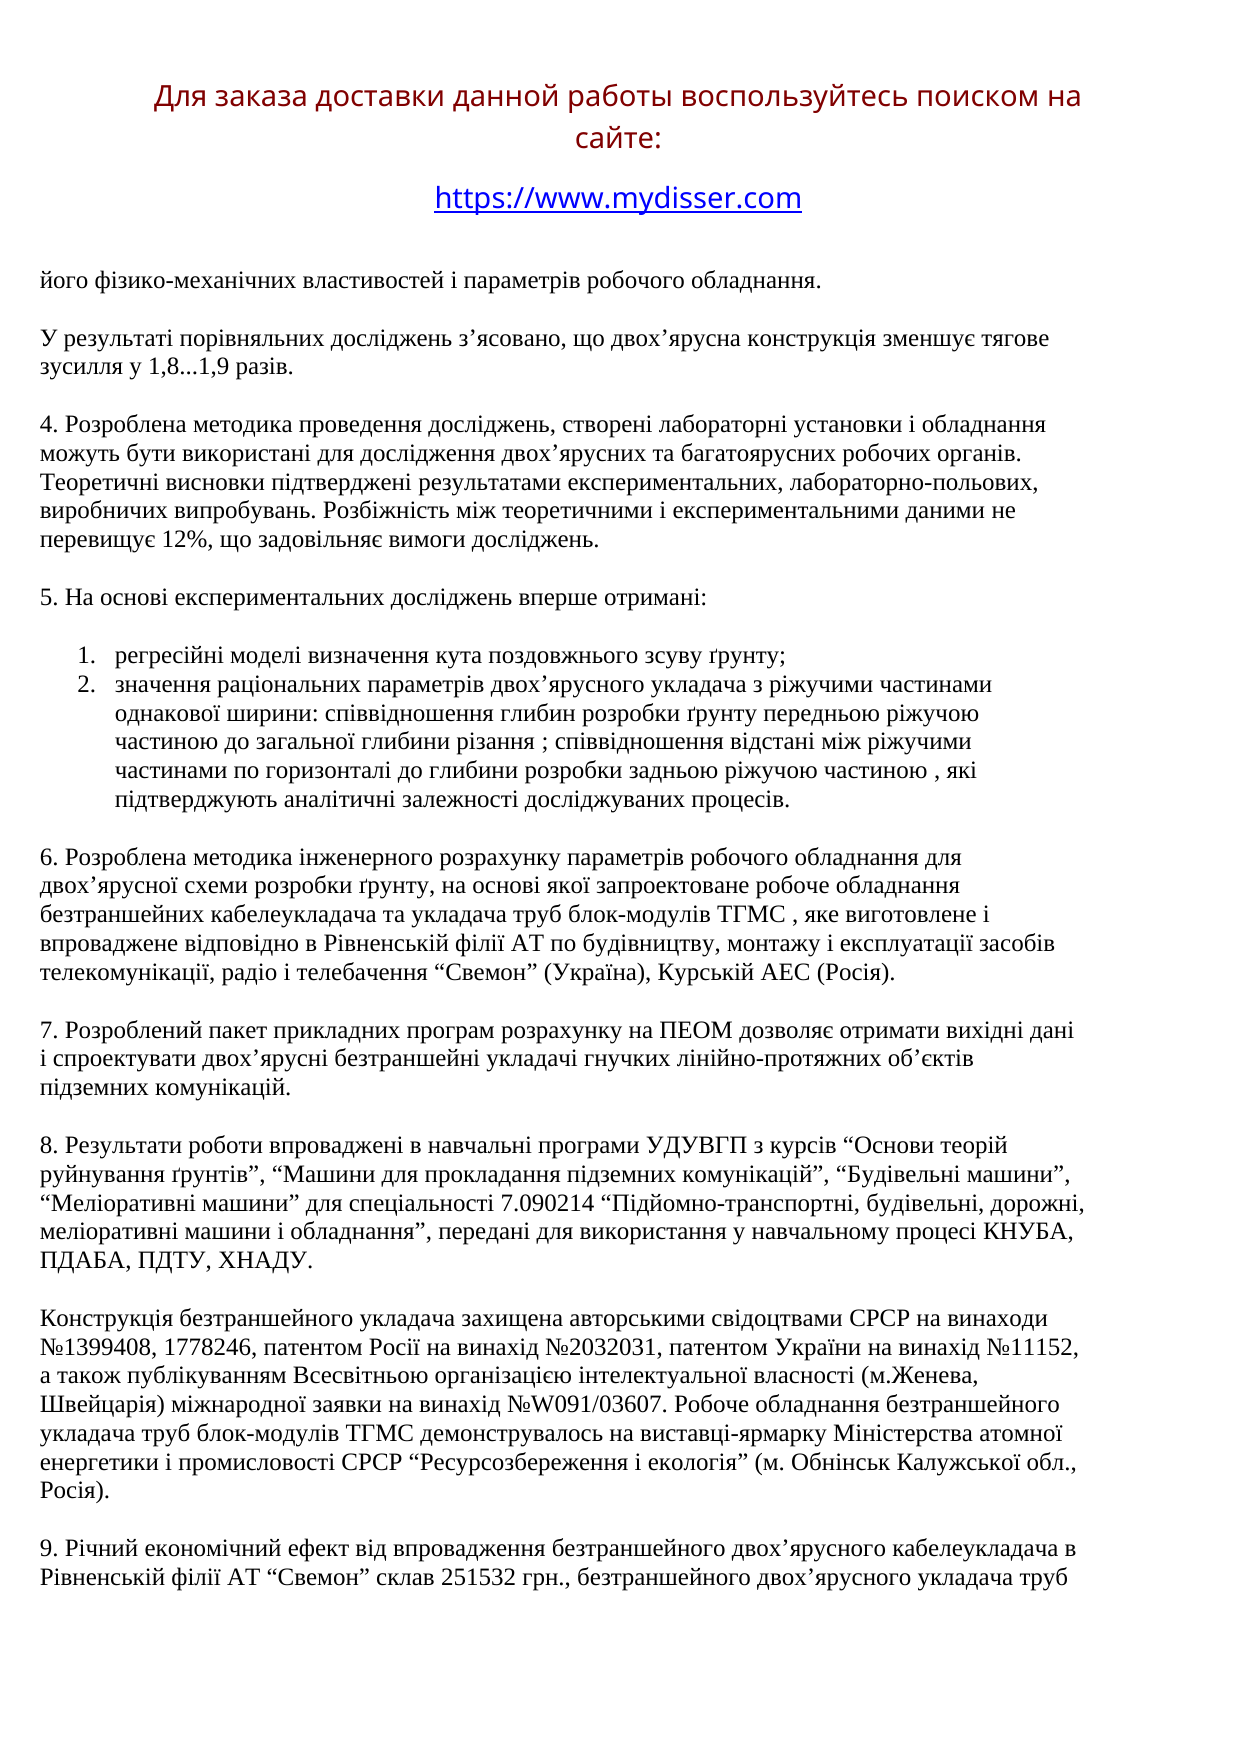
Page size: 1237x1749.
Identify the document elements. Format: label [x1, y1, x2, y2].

table_cell [40, 236, 1086, 1591]
